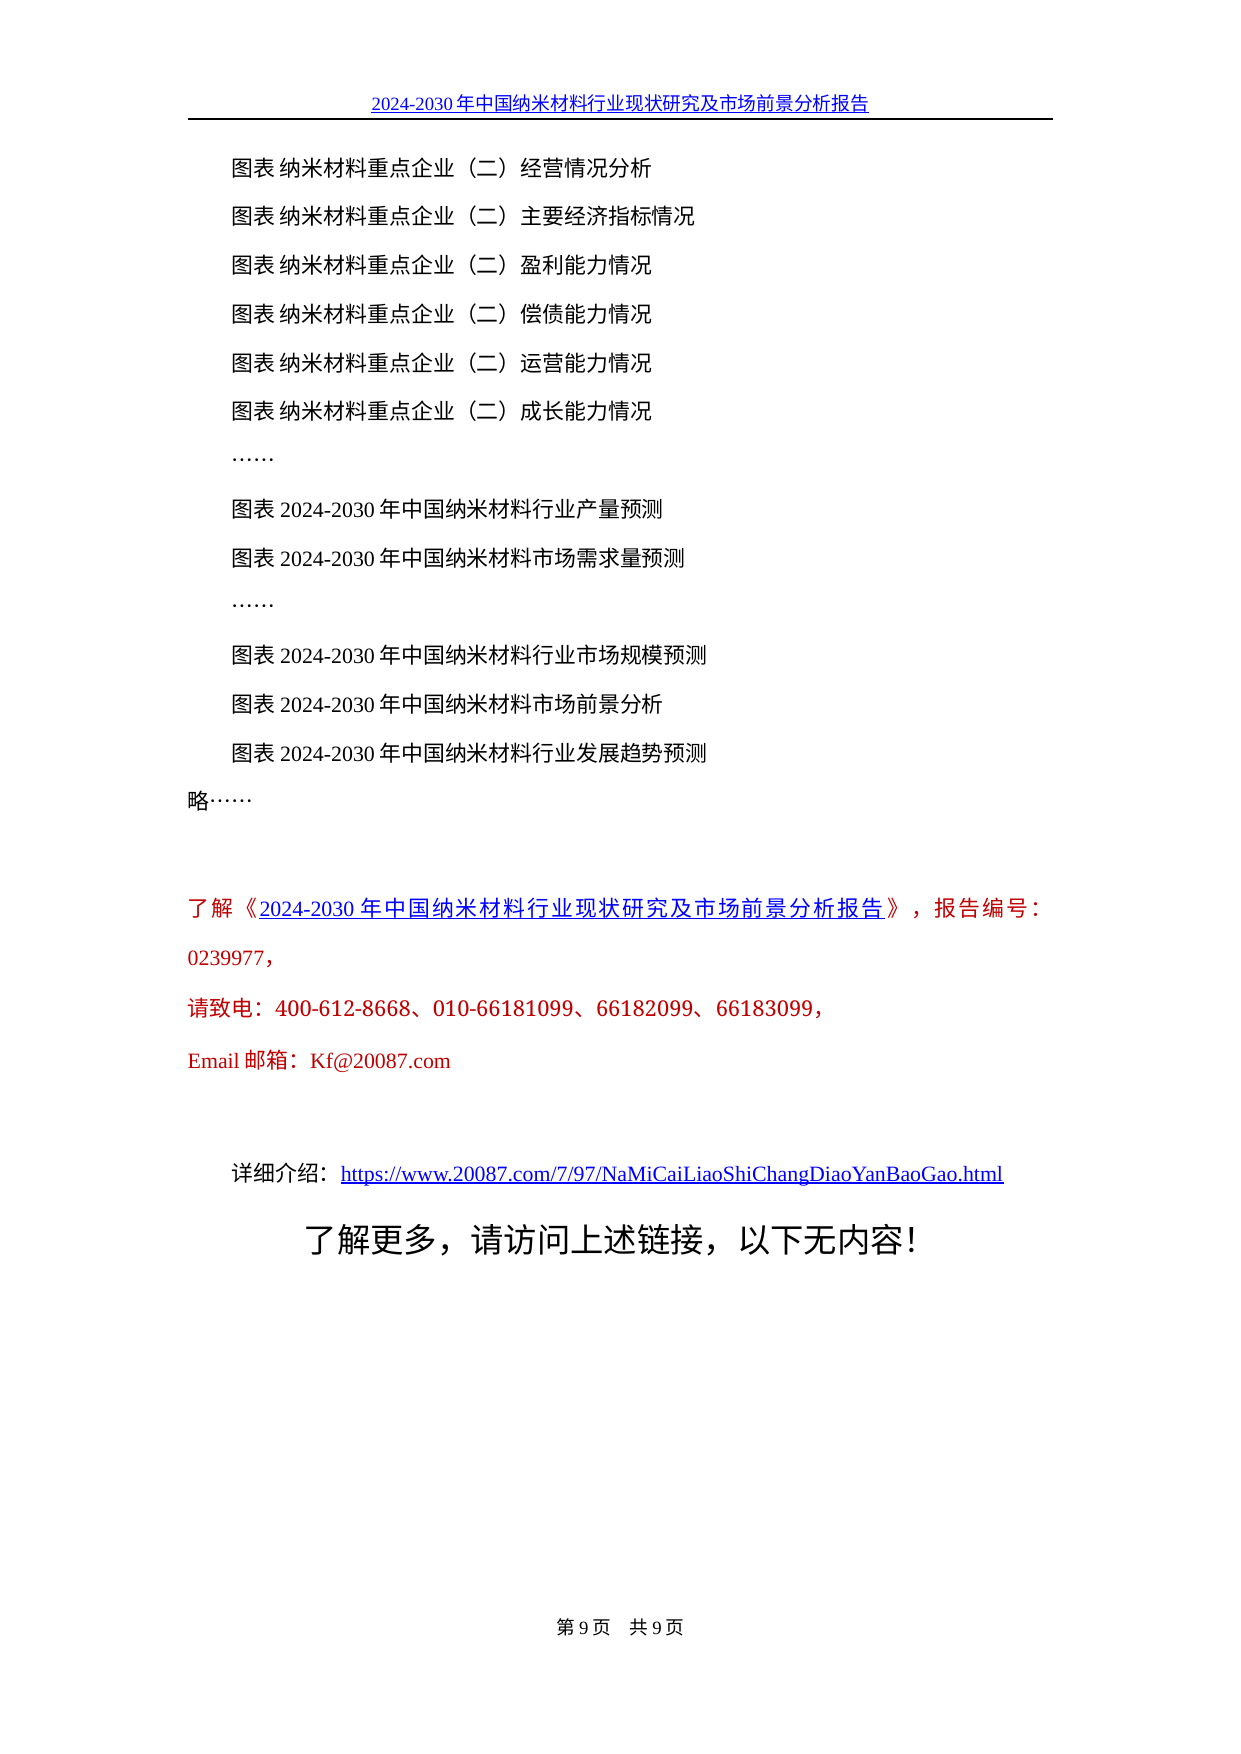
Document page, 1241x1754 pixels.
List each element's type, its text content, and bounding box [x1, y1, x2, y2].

text 请致电：400-612-8668、010-66181099、66182099、66183099， [187, 991, 1053, 1023]
title 了解更多，请访问上述链接，以下无内容！ [187, 1205, 1053, 1270]
text 了解《2024-2030年中国纳米材料行业现状研究及市场前景分析报告》，报告编号：0239977， [187, 890, 1053, 972]
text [187, 150, 1053, 816]
text 详细介绍：https://www.20087.com/7/97/NaMiCaiLiaoShiChangDiaoYanBaoGao.html [187, 1155, 1053, 1188]
text Email邮箱：Kf@20087.com [187, 1042, 1053, 1075]
